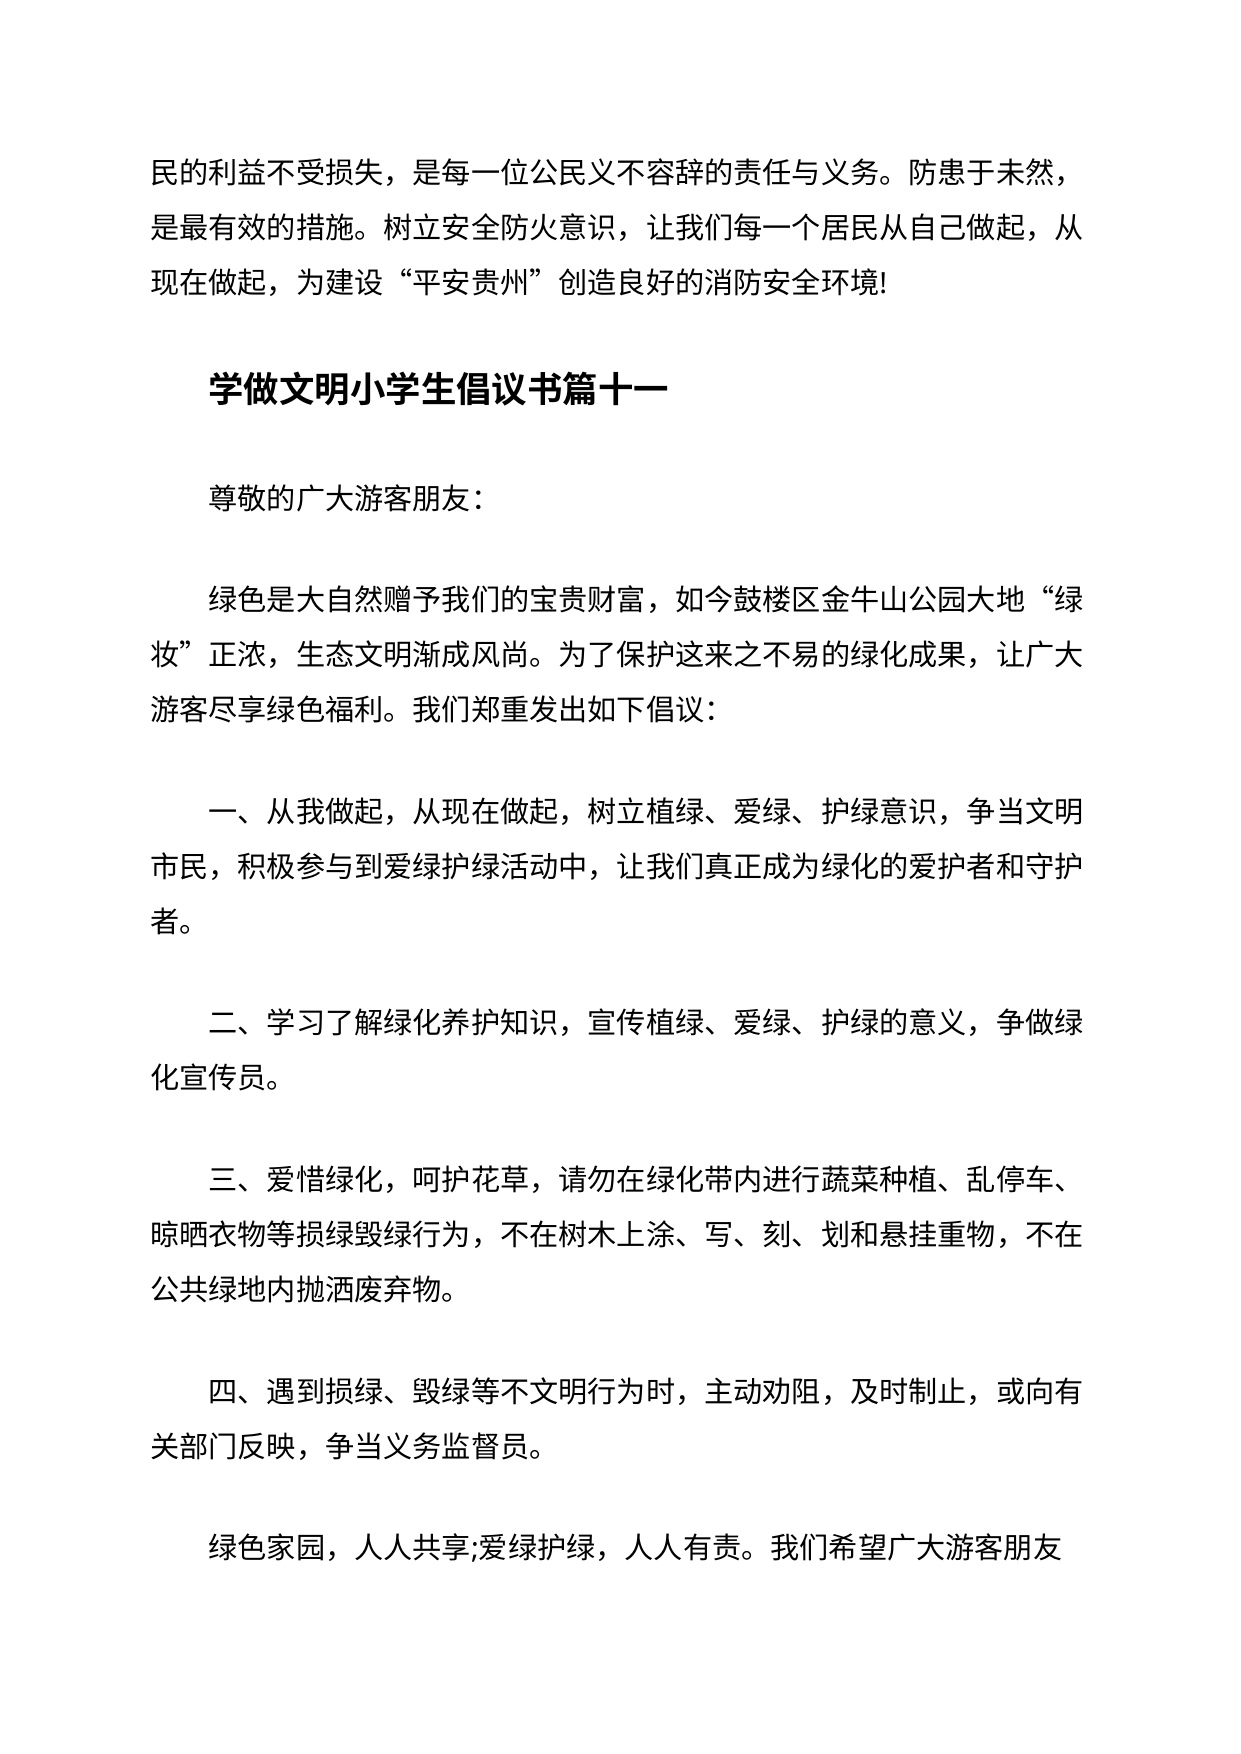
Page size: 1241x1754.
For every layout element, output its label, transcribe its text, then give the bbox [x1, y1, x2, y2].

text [150, 1525, 1090, 1567]
text 二、学习了解绿化养护知识，宣传植绿、爱绿、护绿的意义，争做绿化宣传员。 [150, 1000, 1090, 1097]
text 尊敬的广大游客朋友： [150, 475, 1090, 517]
text 一、从我做起，从现在做起，树立植绿、爱绿、护绿意识，争当文明市民，积极参与到爱绿护绿活动中，让我们真正成为绿化的爱护者和守护者。 [150, 788, 1090, 941]
text 四、遇到损绿、毁绿等不文明行为时，主动劝阻，及时制止，或向有关部门反映，争当义务监督员。 [150, 1368, 1090, 1466]
text 绿色是大自然赠予我们的宝贵财富，如今鼓楼区金牛山公园大地“绿妆”正浓，生态文明渐成风尚。为了保护这来之不易的绿化成果，让广大游客尽享绿色福利。我们郑重发出如下倡议： [150, 577, 1090, 729]
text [150, 150, 1090, 302]
text 三、爱惜绿化，呵护花草，请勿在绿化带内进行蔬菜种植、乱停车、晾晒衣物等损绿毁绿行为，不在树木上涂、写、刻、划和悬挂重物，不在公共绿地内抛洒废弃物。 [150, 1157, 1090, 1309]
text 学做文明小学生倡议书篇十一 [150, 362, 1090, 413]
